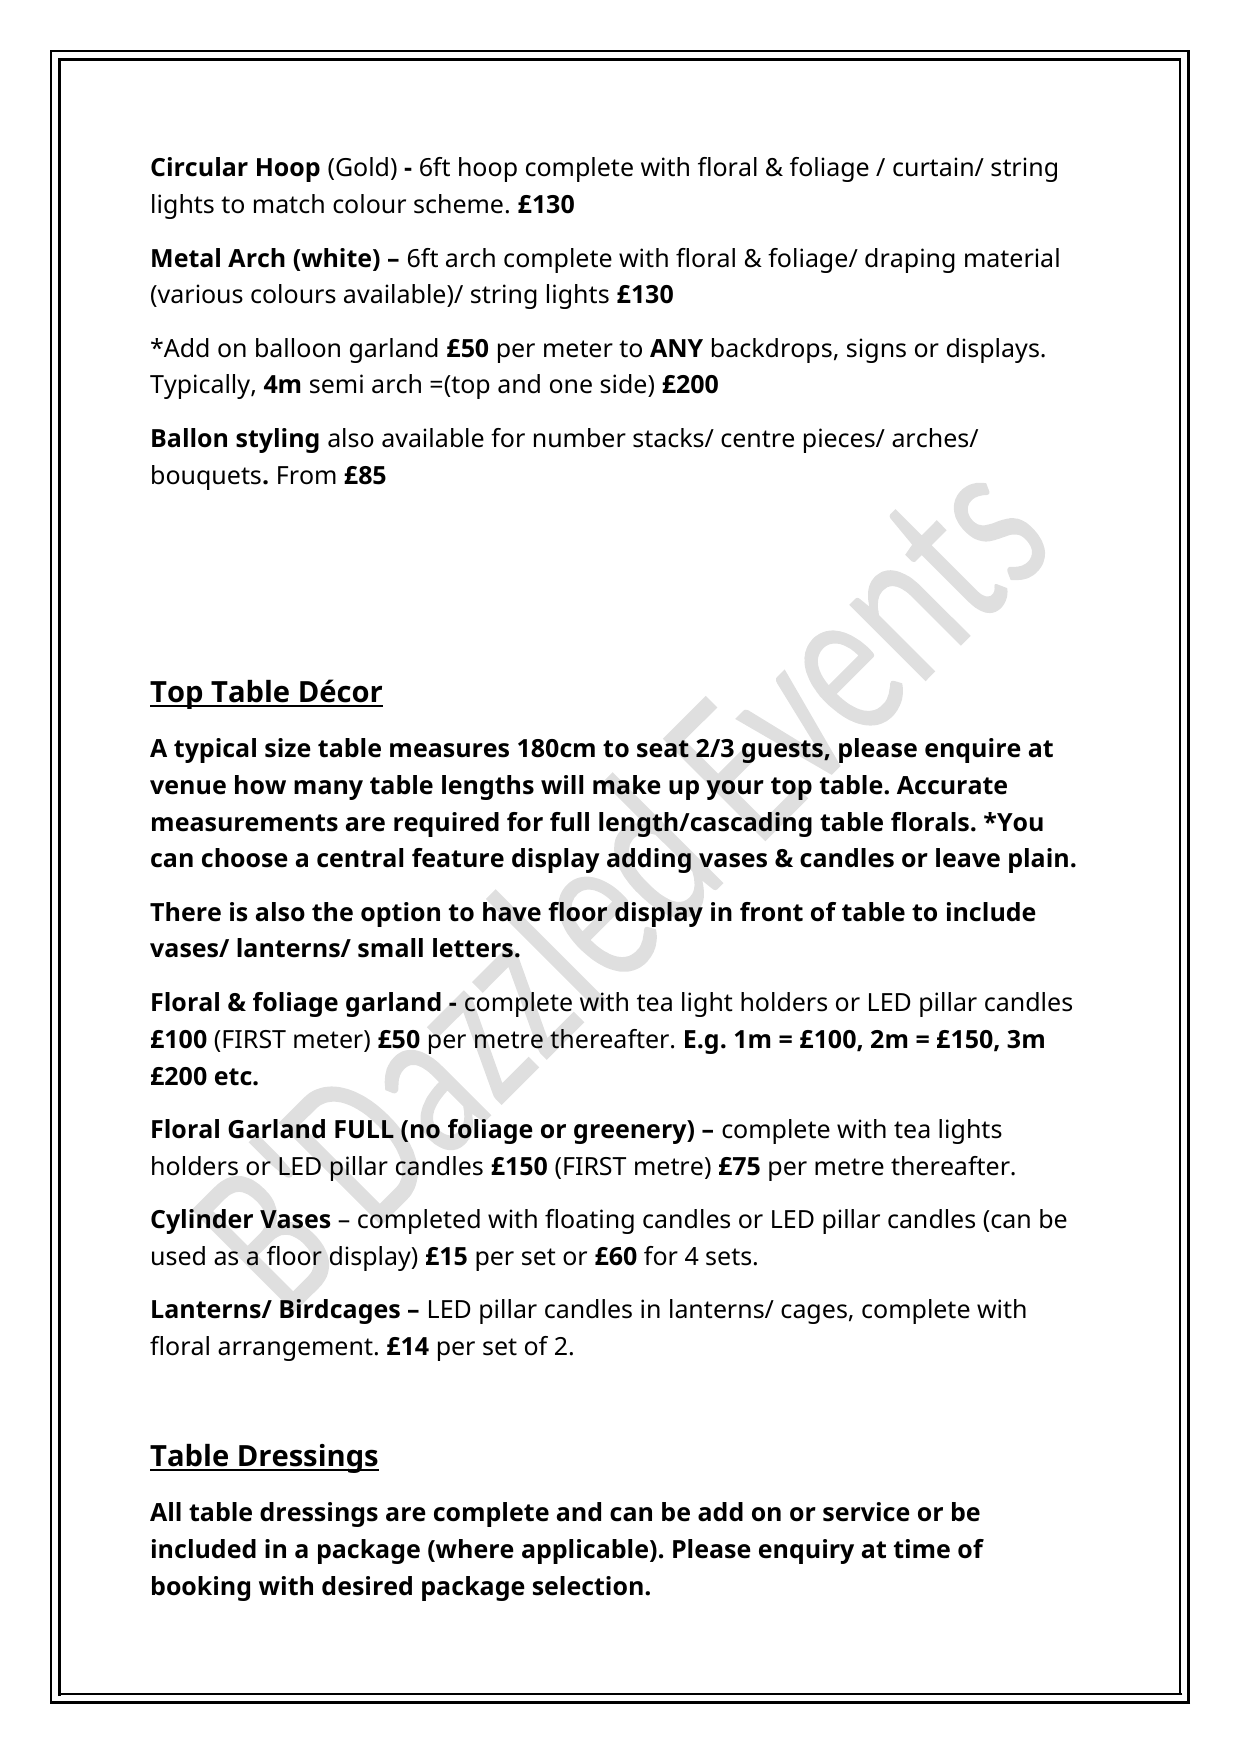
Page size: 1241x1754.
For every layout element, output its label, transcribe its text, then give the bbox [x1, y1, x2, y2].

text Lanterns/ Birdcages – LED pillar candles in lanterns/ cages, complete with floral arrangement. £14 per set of 2. [150, 1292, 1090, 1363]
text Floral & foliage garland - complete with tea light holders or LED pillar candles £100 (FIRST meter) £50 per metre thereafter. E.g. 1m = £100, 2m = £150, 3m £200 etc. [150, 984, 1090, 1092]
text *Add on balloon garland £50 per meter to ANY backdrops, signs or displays. Typically, 4m semi arch =(top and one side) £200 [150, 330, 1090, 401]
text Table Dressings [150, 1436, 1090, 1475]
text Top Table Décor [150, 671, 1090, 711]
text A typical size table measures 180cm to seat 2/3 guests, please enquire at venue how many table lengths will make up your top table. Accurate measurements are required for full length/cascading table florals. *You can choose a central feature display adding vases & candles or leave plain. [150, 731, 1090, 875]
text Cylinder Vases – completed with floating candles or LED pillar candles (can be used as a floor display) £15 per set or £60 for 4 sets. [150, 1202, 1090, 1273]
text Metal Arch (white) – 6ft arch complete with floral & foliage/ draping material (various colours available)/ string lights £130 [150, 240, 1090, 311]
text Floral Garland FULL (no foliage or greenery) – complete with tea lights holders or LED pillar candles £150 (FIRST metre) £75 per metre thereafter. [150, 1112, 1090, 1182]
text All table dressings are complete and can be add on or service or be included in a package (where applicable). Please enquiry at time of booking with desired package selection. [150, 1495, 1090, 1603]
text Circular Hoop (Gold) - 6ft hoop complete with floral & foliage / curtain/ string lights to match colour scheme. £130 [150, 150, 1090, 221]
text There is also the option to have floor display in front of table to include vases/ lanterns/ small letters. [150, 894, 1090, 965]
text Ballon styling also available for number stacks/ centre pieces/ arches/ bouquets. From £85 [150, 421, 1090, 491]
